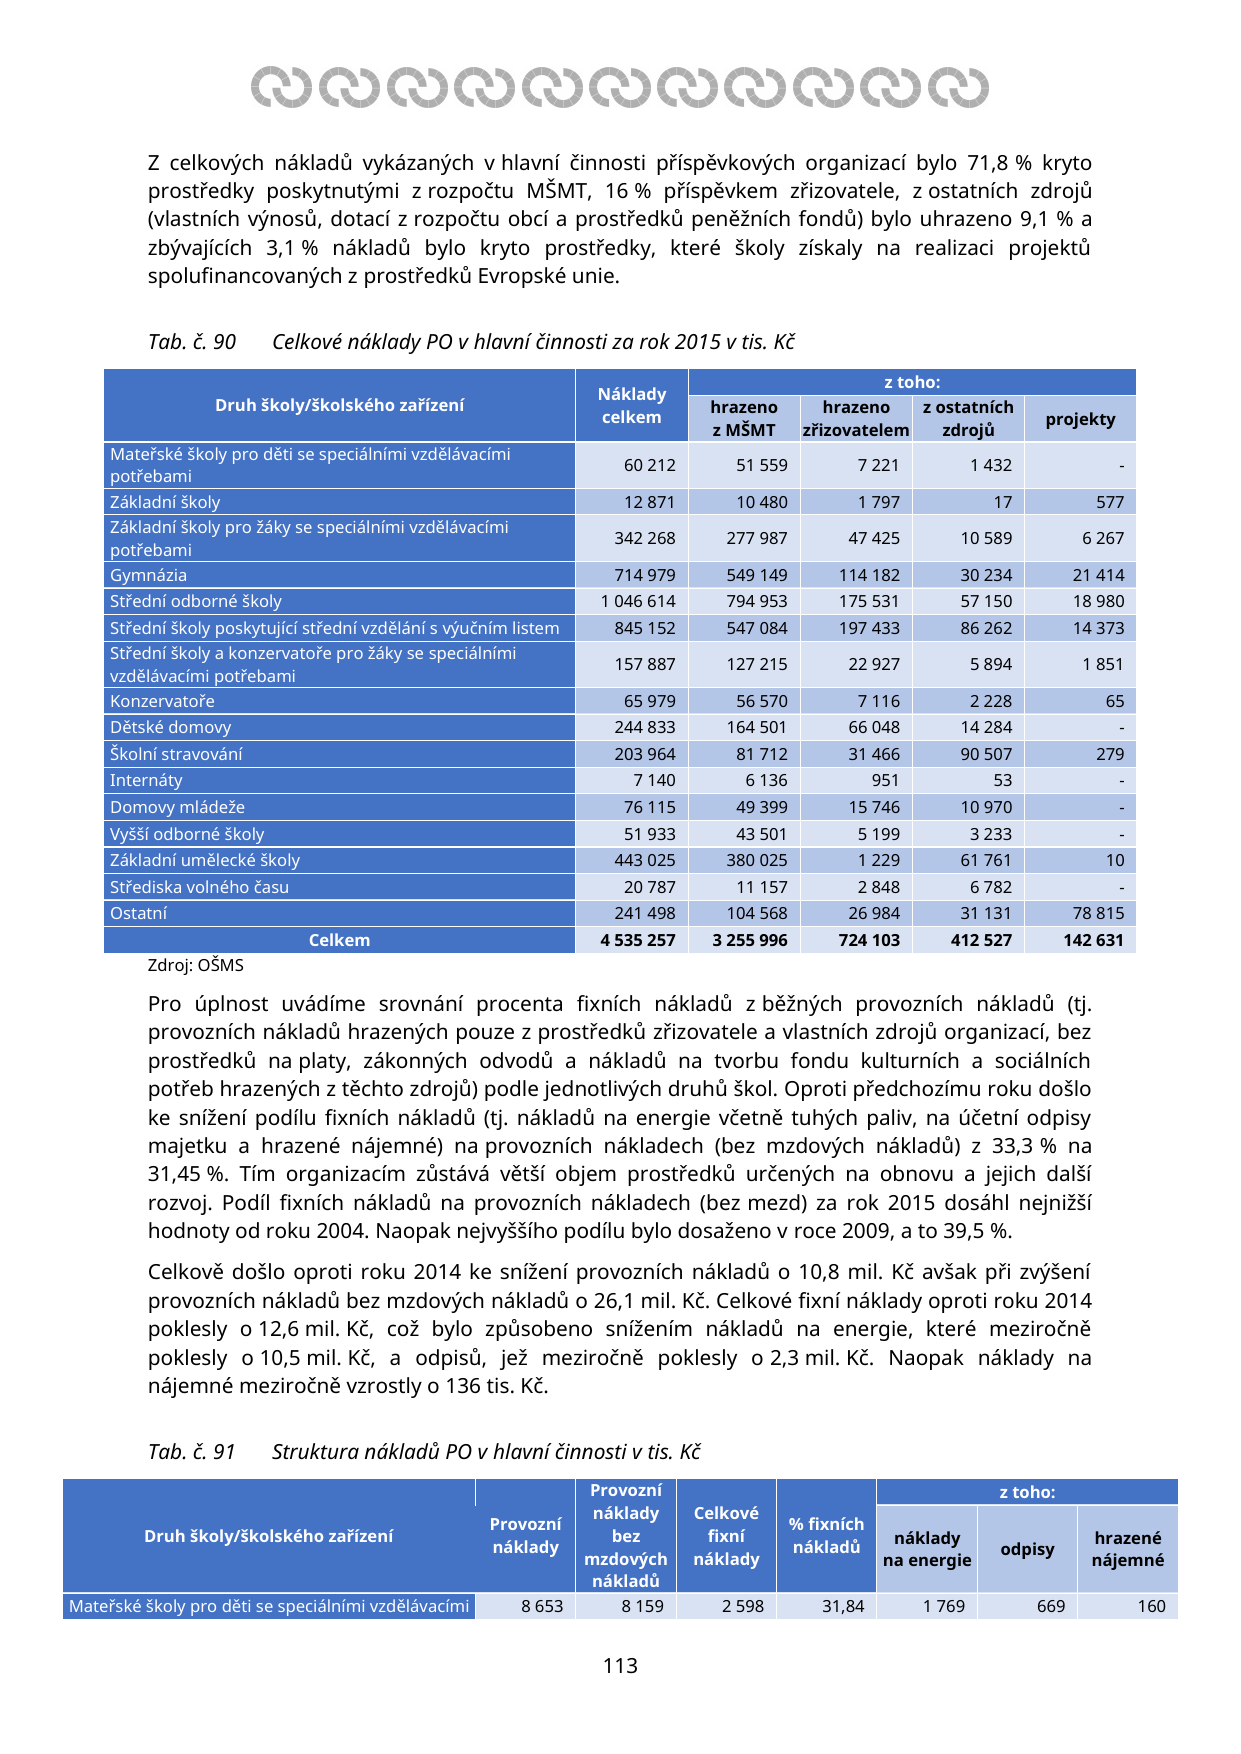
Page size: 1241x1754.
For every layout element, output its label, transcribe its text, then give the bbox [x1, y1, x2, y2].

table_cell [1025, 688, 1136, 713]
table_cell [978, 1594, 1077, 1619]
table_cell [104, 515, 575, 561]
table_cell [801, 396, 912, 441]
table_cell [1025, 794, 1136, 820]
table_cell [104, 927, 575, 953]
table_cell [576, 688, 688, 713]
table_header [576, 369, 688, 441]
picture [251, 66, 312, 108]
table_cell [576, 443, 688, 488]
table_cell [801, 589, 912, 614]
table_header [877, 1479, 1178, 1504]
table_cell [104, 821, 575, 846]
text Celkově došlo oproti roku 2014 ke snížení provozních nákladů o 10,8 mil. Kč avšak při zvýšení provozních nákladů bez mzdových nákladů o 26,1 mil. Kč. Celkové fixní náklady oproti roku 2014 poklesly o 12,6 mil. Kč, což bylo způsobeno snížením nákladů na energie, které meziročně poklesly o 10,5 mil. Kč, a odpisů, jež meziročně poklesly o 2,3 mil. Kč. Naopak náklady na nájemné meziročně vzrostly o 136 tis. Kč. [148, 1257, 1092, 1399]
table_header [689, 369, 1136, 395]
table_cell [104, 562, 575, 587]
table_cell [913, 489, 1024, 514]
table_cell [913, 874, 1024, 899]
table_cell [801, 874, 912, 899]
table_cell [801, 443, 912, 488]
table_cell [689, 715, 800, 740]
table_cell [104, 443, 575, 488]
text Z celkových nákladů vykázaných v hlavní činnosti příspěvkových organizací bylo 71,8 % kryto prostředky poskytnutými z rozpočtu MŠMT, 16 % příspěvkem zřizovatele, z ostatních zdrojů (vlastních výnosů, dotací z rozpočtu obcí a prostředků peněžních fondů) bylo uhrazeno 9,1 % a zbývajících 3,1 % nákladů bylo kryto prostředky, které školy získaly na realizaci projektů spolufinancovaných z prostředků Evropské unie. [148, 148, 1092, 290]
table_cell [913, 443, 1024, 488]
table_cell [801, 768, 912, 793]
picture [928, 67, 989, 108]
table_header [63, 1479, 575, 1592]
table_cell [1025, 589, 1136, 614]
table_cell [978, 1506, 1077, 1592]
picture [657, 67, 718, 108]
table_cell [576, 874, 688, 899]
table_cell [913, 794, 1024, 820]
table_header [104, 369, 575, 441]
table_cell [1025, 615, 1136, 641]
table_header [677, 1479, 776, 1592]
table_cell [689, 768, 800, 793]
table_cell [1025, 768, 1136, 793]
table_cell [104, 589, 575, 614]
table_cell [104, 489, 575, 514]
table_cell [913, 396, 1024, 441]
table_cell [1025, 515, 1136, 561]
picture [319, 67, 380, 108]
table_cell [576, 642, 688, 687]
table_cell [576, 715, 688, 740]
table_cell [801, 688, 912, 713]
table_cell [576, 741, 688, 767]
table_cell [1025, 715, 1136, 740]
picture [860, 67, 921, 108]
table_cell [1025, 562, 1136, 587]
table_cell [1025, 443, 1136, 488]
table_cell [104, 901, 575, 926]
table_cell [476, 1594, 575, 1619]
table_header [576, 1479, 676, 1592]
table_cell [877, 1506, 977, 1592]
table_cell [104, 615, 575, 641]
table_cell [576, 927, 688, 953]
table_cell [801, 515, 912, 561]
text Struktura nákladů PO v hlavní činnosti v tis. Kč [148, 1437, 1092, 1465]
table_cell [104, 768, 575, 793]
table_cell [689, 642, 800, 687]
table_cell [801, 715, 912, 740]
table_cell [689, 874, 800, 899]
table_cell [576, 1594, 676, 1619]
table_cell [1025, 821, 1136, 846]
picture [724, 67, 786, 108]
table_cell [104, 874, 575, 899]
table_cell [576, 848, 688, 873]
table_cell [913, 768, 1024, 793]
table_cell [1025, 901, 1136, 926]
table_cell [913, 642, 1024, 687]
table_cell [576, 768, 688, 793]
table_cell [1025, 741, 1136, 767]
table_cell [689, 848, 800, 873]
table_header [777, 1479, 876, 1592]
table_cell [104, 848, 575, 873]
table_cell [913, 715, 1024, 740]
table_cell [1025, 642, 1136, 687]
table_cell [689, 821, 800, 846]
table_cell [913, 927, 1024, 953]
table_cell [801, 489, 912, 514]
text Celkové náklady PO v hlavní činnosti za rok 2015 v tis. Kč [148, 327, 1092, 356]
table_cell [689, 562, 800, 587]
text Zdroj: OŠMS [148, 954, 1092, 976]
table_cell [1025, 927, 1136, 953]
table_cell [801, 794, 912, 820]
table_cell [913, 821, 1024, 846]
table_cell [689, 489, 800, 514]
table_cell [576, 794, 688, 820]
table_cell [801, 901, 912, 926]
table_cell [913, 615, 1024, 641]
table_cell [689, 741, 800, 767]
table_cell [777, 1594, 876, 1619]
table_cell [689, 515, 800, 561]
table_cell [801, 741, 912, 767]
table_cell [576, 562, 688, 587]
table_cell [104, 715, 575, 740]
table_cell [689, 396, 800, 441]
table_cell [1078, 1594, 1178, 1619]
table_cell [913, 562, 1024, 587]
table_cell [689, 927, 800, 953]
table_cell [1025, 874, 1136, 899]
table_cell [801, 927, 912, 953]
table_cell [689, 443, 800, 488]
picture [454, 67, 515, 108]
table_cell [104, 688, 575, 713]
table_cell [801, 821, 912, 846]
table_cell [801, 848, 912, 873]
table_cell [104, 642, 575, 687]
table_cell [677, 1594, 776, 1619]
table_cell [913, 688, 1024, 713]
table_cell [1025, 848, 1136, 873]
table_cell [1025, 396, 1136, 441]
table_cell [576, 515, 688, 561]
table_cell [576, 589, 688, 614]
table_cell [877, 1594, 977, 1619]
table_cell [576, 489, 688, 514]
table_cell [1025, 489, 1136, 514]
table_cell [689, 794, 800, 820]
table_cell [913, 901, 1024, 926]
text Pro úplnost uvádíme srovnání procenta fixních nákladů z běžných provozních nákladů (tj. provozních nákladů hrazených pouze z prostředků zřizovatele a vlastních zdrojů organizací, bez prostředků na platy, zákonných odvodů a nákladů na tvorbu fondu kulturních a sociálních potřeb hrazených z těchto zdrojů) podle jednotlivých druhů škol. Oproti předchozímu roku došlo ke snížení podílu fixních nákladů (tj. nákladů na energie včetně tuhých paliv, na účetní odpisy majetku a hrazené nájemné) na provozních nákladech (bez mzdových nákladů) z 33,3 % na 31,45 %. Tím organizacím zůstává větší objem prostředků určených na obnovu a jejich další rozvoj. Podíl fixních nákladů na provozních nákladech (bez mezd) za rok 2015 dosáhl nejnižší hodnoty od roku 2004. Naopak nejvyššího podílu bylo dosaženo v roce 2009, a to 39,5 %. [148, 989, 1092, 1245]
picture [522, 67, 583, 108]
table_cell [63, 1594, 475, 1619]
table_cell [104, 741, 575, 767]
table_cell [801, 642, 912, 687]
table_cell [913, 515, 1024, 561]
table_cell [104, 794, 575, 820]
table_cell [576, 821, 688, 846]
picture [793, 67, 854, 108]
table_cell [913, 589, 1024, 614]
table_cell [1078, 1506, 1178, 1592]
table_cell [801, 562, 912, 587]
picture [589, 67, 651, 108]
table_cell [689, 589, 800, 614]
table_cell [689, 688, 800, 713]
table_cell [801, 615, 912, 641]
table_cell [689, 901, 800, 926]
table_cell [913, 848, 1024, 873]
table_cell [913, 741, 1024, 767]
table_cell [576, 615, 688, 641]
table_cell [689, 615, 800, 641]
picture [387, 67, 448, 108]
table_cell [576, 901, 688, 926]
